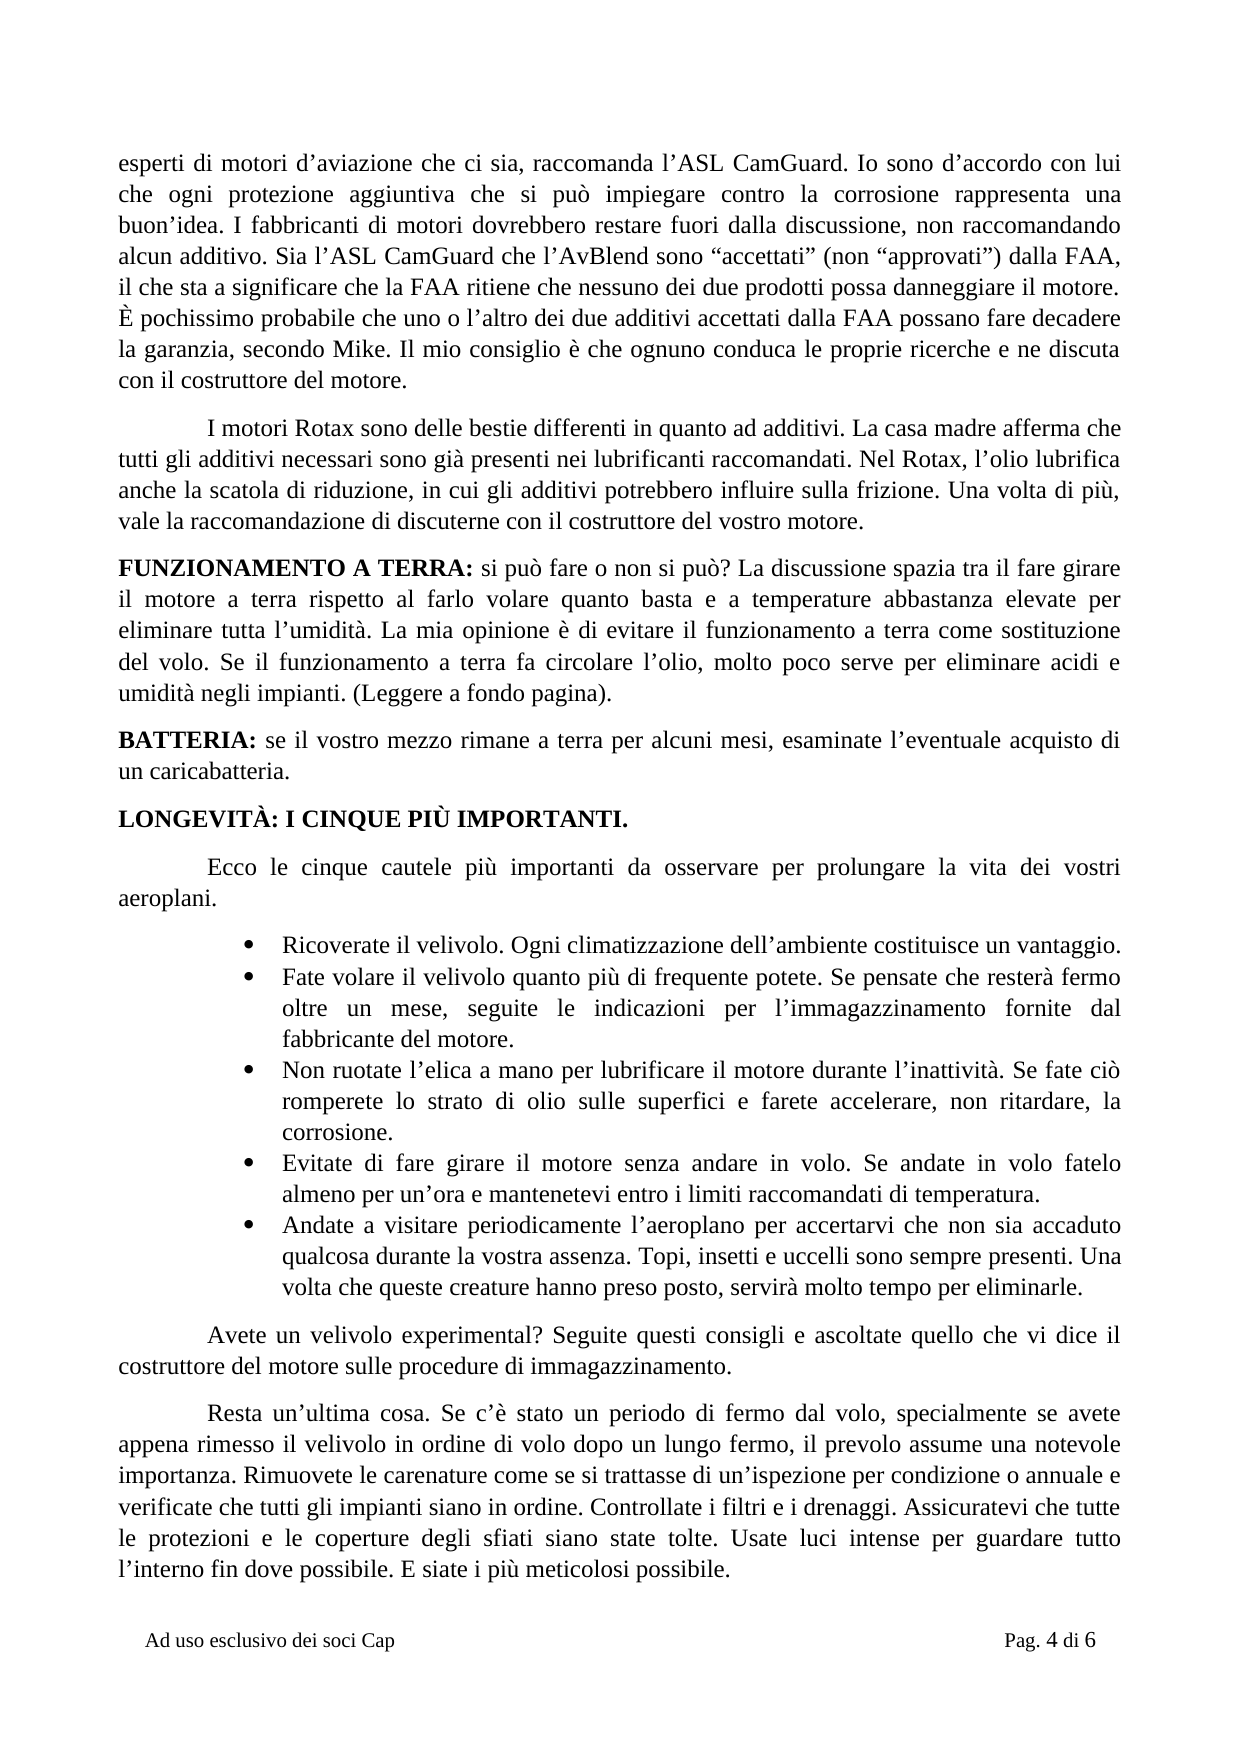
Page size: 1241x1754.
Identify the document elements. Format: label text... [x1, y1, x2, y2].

list Andate a visitare periodicamente l’aeroplano per accertarvi che non sia accaduto qualcosa durante la vostra assenza. Topi, insetti e uccelli sono sempre presenti. Una volta che queste creature hanno preso posto, servirà molto tempo per eliminarle. [244, 1210, 1122, 1301]
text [118, 148, 1122, 394]
list Fate volare il velivolo quanto più di frequente potete. Se pensate che resterà fermo oltre un mese, seguite le indicazioni per l’immagazzinamento fornite dal fabbricante del motore. [244, 962, 1122, 1052]
text Resta un’ultima cosa. Se c’è stato un periodo di fermo dal volo, specialmente se avete appena rimesso il velivolo in ordine di volo dopo un lungo fermo, il prevolo assume una notevole importanza. Rimuovete le carenature come se si trattasse di un’ispezione per condizione o annuale e verificate che tutti gli impianti siano in ordine. Controllate i filtri e i drenaggi. Assicuratevi che tutte le protezioni e le coperture degli sfiati siano state tolte. Usate luci intense per guardare tutto l’interno fin dove possibile. E siate i più meticolosi possibile. [118, 1398, 1122, 1582]
text LONGEVITÀ: I CINQUE PIÙ IMPORTANTI. [118, 804, 1122, 833]
text FUNZIONAMENTO A TERRA: si può fare o non si può? La discussione spazia tra il fare girare il motore a terra rispetto al farlo volare quanto basta e a temperature abbastanza elevate per eliminare tutta l’umidità. La mia opinione è di evitare il funzionamento a terra come sostituzione del volo. Se il funzionamento a terra fa circolare l’olio, molto poco serve per eliminare acidi e umidità negli impianti. (Leggere a fondo pagina). [118, 553, 1122, 706]
list Evitate di fare girare il motore senza andare in volo. Se andate in volo fatelo almeno per un’ora e mantenetevi entro i limiti raccomandati di temperatura. [244, 1148, 1122, 1208]
text Avete un velivolo experimental? Seguite questi consigli e ascoltate quello che vi dice il costruttore del motore sulle procedure di immagazzinamento. [118, 1320, 1122, 1379]
list Non ruotate l’elica a mano per lubrificare il motore durante l’inattività. Se fate ciò romperete lo strato di olio sulle superfici e farete accelerare, non ritardare, la corrosione. [244, 1055, 1122, 1146]
text Ecco le cinque cautele più importanti da osservare per prolungare la vita dei vostri aeroplani. [118, 852, 1122, 912]
text I motori Rotax sono delle bestie differenti in quanto ad additivi. La casa madre afferma che tutti gli additivi necessari sono già presenti nei lubrificanti raccomandati. Nel Rotax, l’olio lubrifica anche la scatola di riduzione, in cui gli additivi potrebbero influire sulla frizione. Una volta di più, vale la raccomandazione di discuterne con il costruttore del vostro motore. [118, 413, 1122, 534]
text BATTERIA: se il vostro mezzo rimane a terra per alcuni mesi, esaminate l’eventuale acquisto di un caricabatteria. [118, 725, 1122, 785]
list Ricoverate il velivolo. Ogni climatizzazione dell’ambiente costituisce un vantaggio. [244, 931, 1122, 959]
